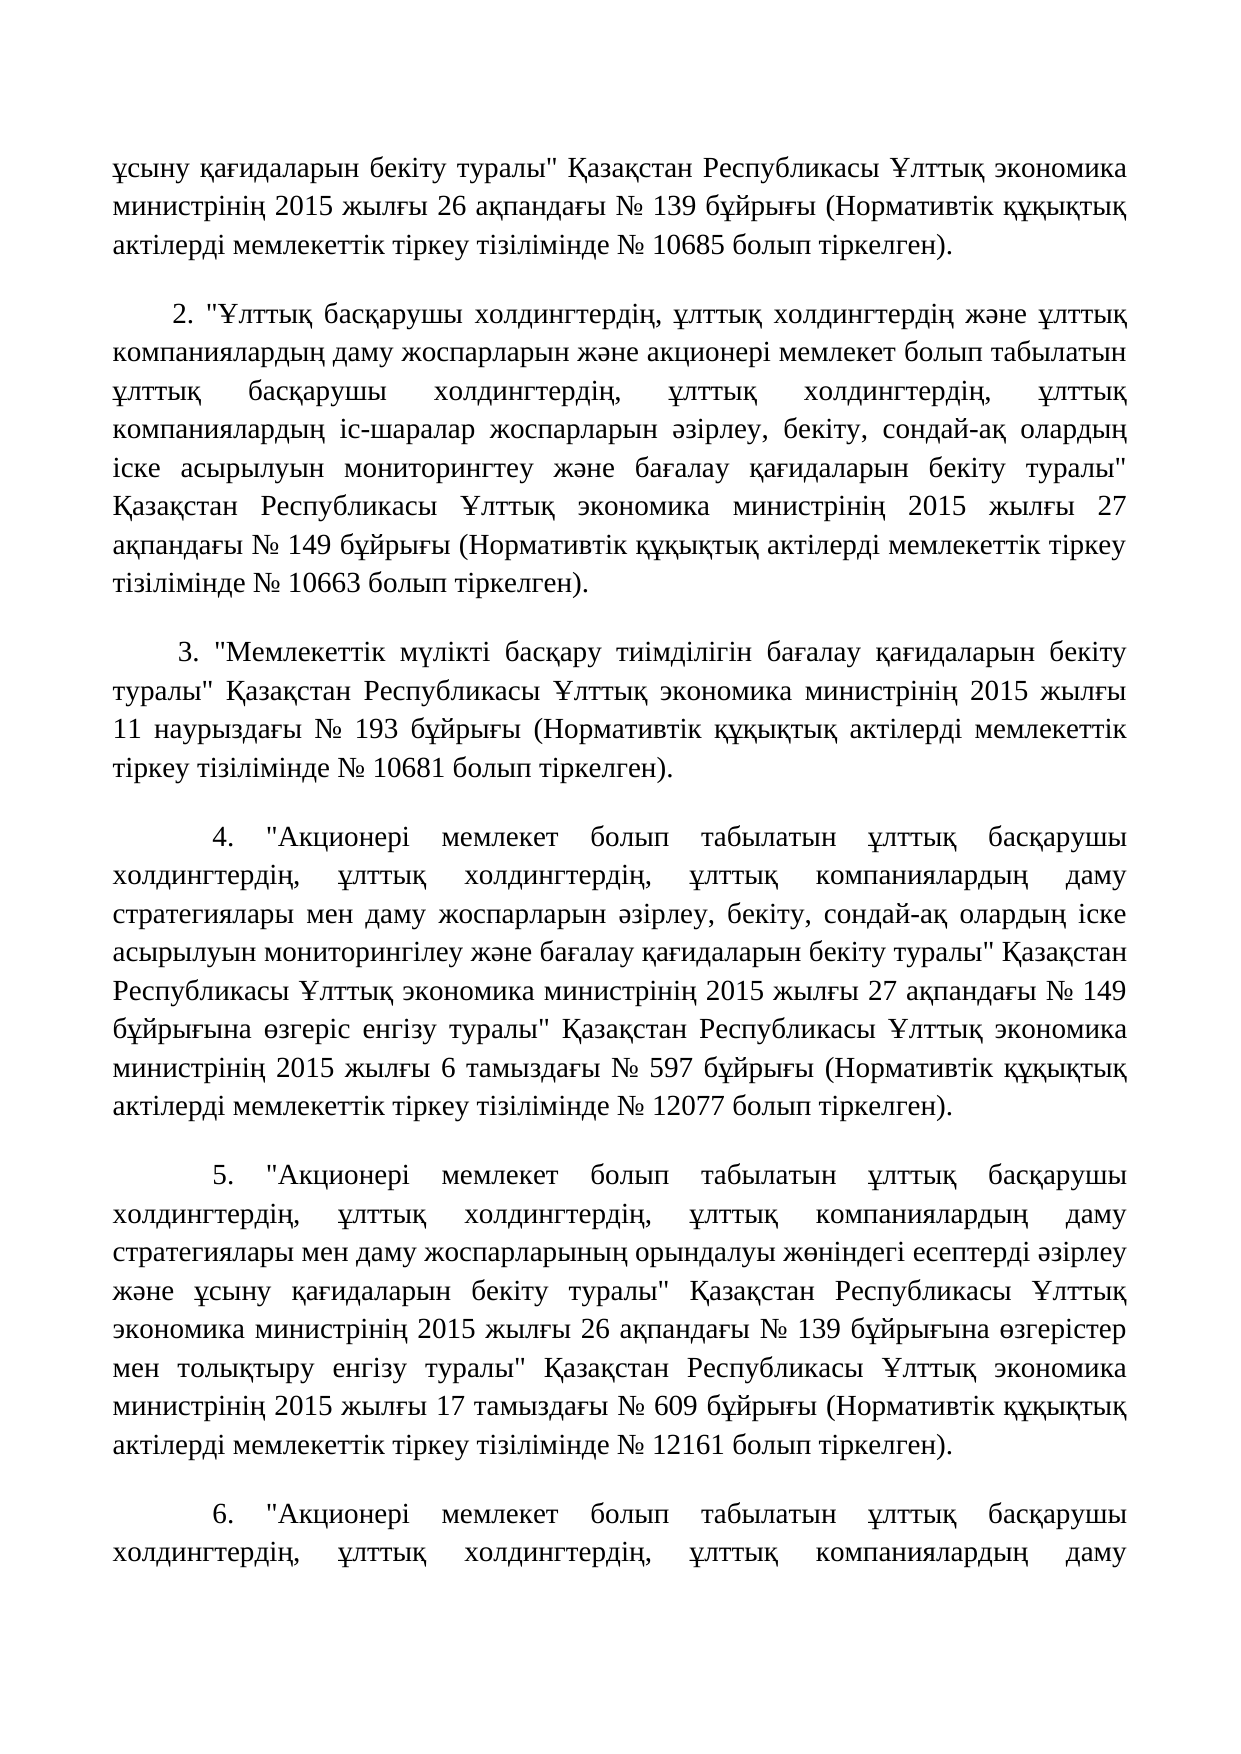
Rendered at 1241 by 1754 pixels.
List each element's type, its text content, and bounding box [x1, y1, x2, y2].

text 4. "Акционері мемлекет болып табылатын ұлттық басқарушы холдингтердің, ұлттық холдингтердің, ұлттық компаниялардың даму стратегиялары мен даму жоспарларын әзірлеу, бекіту, сондай-ақ олардың іске асырылуын мониторингілеу және бағалау қағидаларын бекіту туралы" Қазақстан Республикасы Ұлттық экономика министрінің 2015 жылғы 27 ақпандағы № 149 бұйрығына өзгеріс енгізу туралы" Қазақстан Республикасы Ұлттық экономика министрінің 2015 жылғы 6 тамыздағы № 597 бұйрығы (Нормативтік құқықтық актілерді мемлекеттік тіркеу тізілімінде № 12077 болып тіркелген). [112, 819, 1128, 1122]
text 3. "Мемлекеттік мүлікті басқару тиімділігін бағалау қағидаларын бекiту туралы" Қазақстан Республикасы Ұлттық экономика министрінің 2015 жылғы 11 наурыздағы № 193 бұйрығы (Нормативтік құқықтық актілерді мемлекеттік тіркеу тізілімінде № 10681 болып тіркелген). [112, 634, 1128, 783]
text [112, 150, 1128, 261]
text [112, 1496, 1128, 1568]
text 5. "Акционері мемлекет болып табылатын ұлттық басқарушы холдингтердің, ұлттық холдингтердің, ұлттық компаниялардың даму стратегиялары мен даму жоспарларының орындалуы жөніндегі есептерді әзірлеу және ұсыну қағидаларын бекіту туралы" Қазақстан Республикасы Ұлттық экономика министрінің 2015 жылғы 26 ақпандағы № 139 бұйрығына өзгерістер мен толықтыру енгізу туралы" Қазақстан Республикасы Ұлттық экономика министрінің 2015 жылғы 17 тамыздағы № 609 бұйрығы (Нормативтік құқықтық актілерді мемлекеттік тіркеу тізілімінде № 12161 болып тіркелген). [112, 1157, 1128, 1461]
text 2. "Ұлттық басқарушы холдингтердің, ұлттық холдингтердің және ұлттық компаниялардың даму жоспарларын және акционері мемлекет болып табылатын ұлттық басқарушы холдингтердің, ұлттық холдингтердің, ұлттық компаниялардың іс-шаралар жоспарларын әзірлеу, бекіту, сондай-ақ олардың іске асырылуын мониторингтеу және бағалау қағидаларын бекіту туралы" Қазақстан Республикасы Ұлттық экономика министрінің 2015 жылғы 27 ақпандағы № 149 бұйрығы (Нормативтік құқықтық актілерді мемлекеттік тіркеу тізілімінде № 10663 болып тіркелген). [112, 296, 1128, 599]
